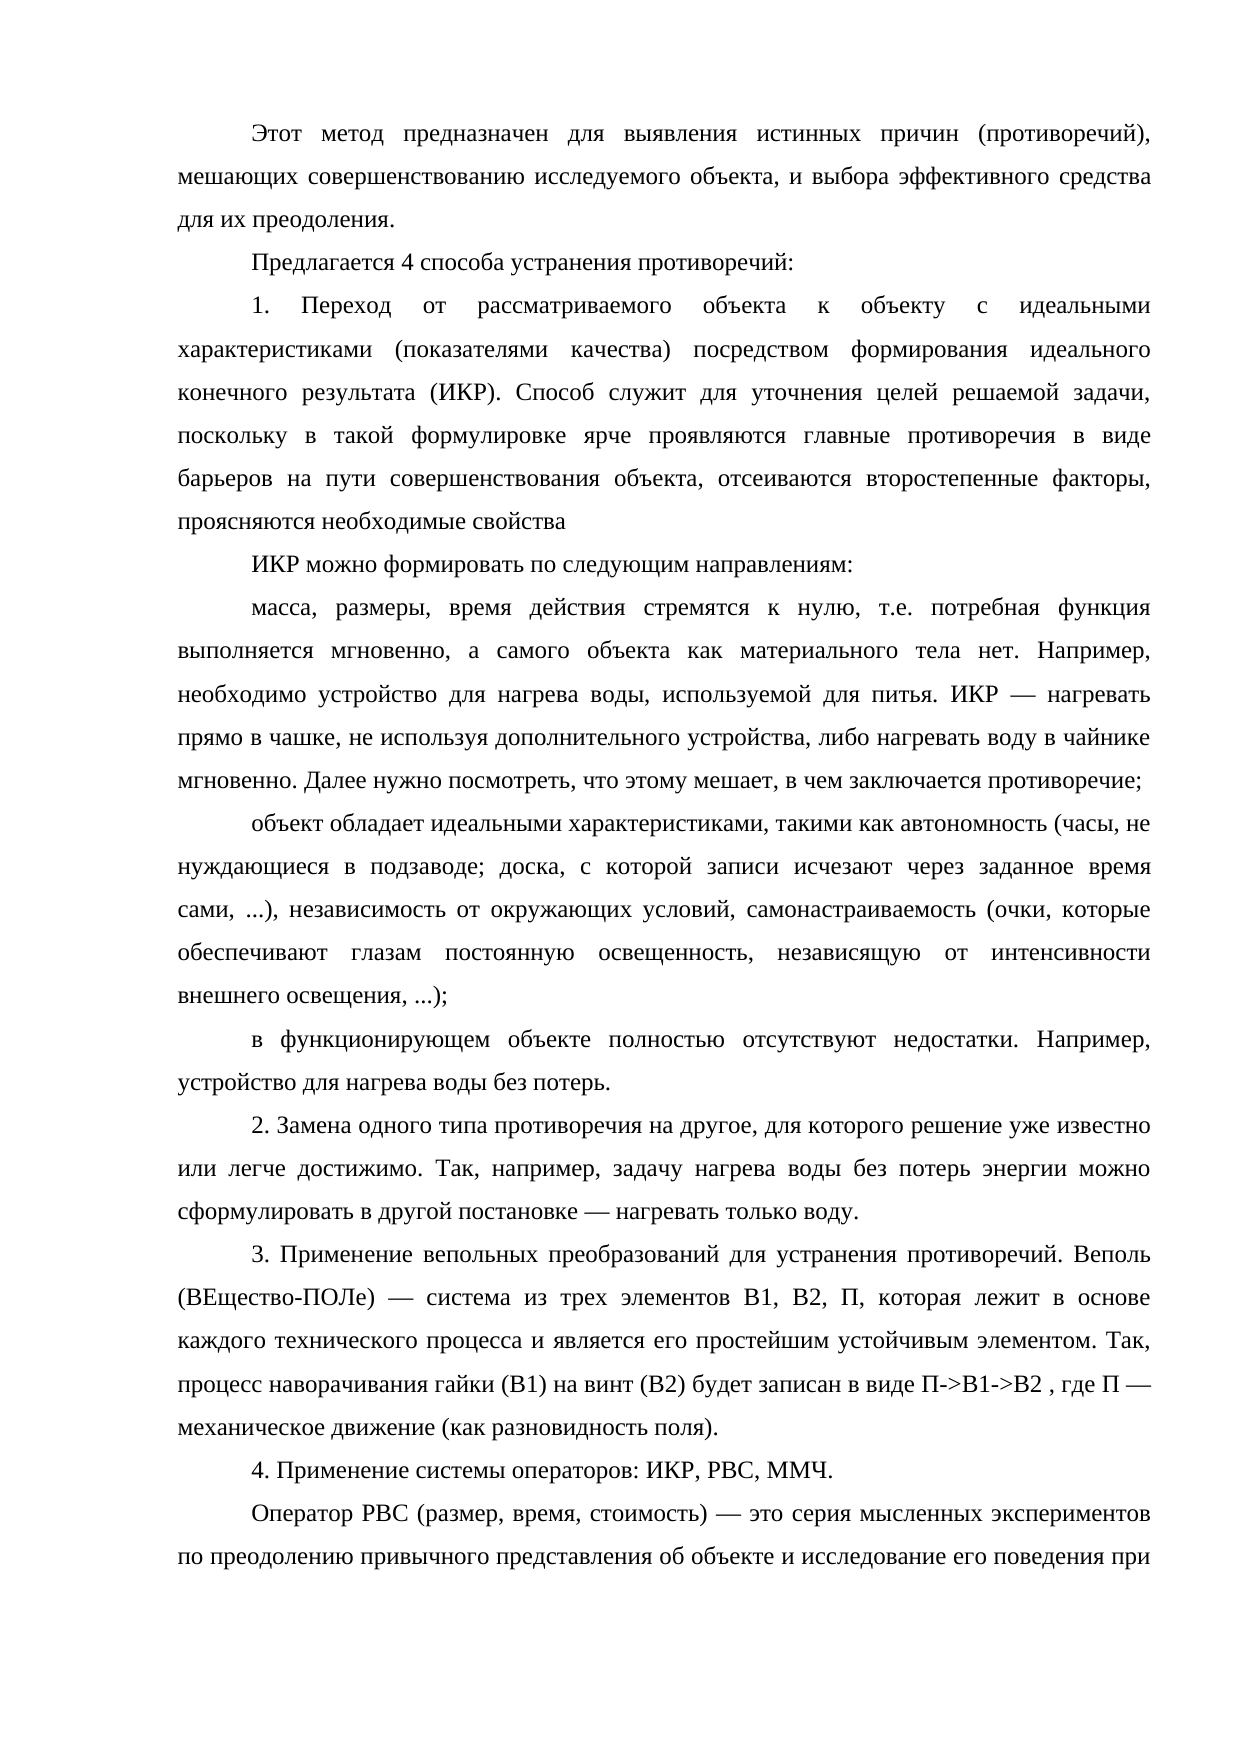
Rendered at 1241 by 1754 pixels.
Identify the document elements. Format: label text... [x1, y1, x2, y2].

text 4. Применение системы операторов: ИКР, РВС, ММЧ. [177, 1455, 1152, 1484]
text 2. Замена одного типа противоречия на другое, для которого решение уже известно или легче достижимо. Так, например, задачу нагрева воды без потерь энергии можно сформулировать в другой постановке — нагревать только воду. [177, 1110, 1152, 1225]
text в функционирующем объекте полностью отсутствуют недостатки. Например, устройство для нагрева воды без потерь. [177, 1024, 1152, 1096]
text ИКР можно формировать по следующим направлениям: [177, 549, 1152, 578]
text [177, 1498, 1152, 1570]
text объект обладает идеальными характеристиками, такими как автономность (часы, не нуждающиеся в подзаводе; доска, с которой записи исчезают через заданное время сами, ...), независимость от окружающих условий, самонастраиваемость (очки, которые обеспечивают глазам постоянную освещенность, независящую от интенсивности внешнего освещения, ...); [177, 808, 1152, 1009]
text 3. Применение вепольных преобразований для устранения противоречий. Веполь (ВЕщество-ПОЛе) — система из трех элементов В1, В2, П, которая лежит в основе каждого технического процесса и является его простейшим устойчивым элементом. Так, процесс наворачивания гайки (В1) на винт (В2) будет записан в виде П->В1->В2 , где П — механическое движение (как разновидность поля). [177, 1239, 1152, 1441]
text Этот метод предназначен для выявления истинных причин (противоречий), мешающих совершенствованию исследуемого объекта, и выбора эффективного средства для их преодоления. [177, 118, 1152, 233]
text масса, размеры, время действия стремятся к нулю, т.е. потребная функция выполняется мгновенно, а самого объекта как материального тела нет. Например, необходимо устройство для нагрева воды, используемой для питья. ИКР — нагревать прямо в чашке, не используя дополнительного устройства, либо нагревать воду в чайнике мгновенно. Далее нужно посмотреть, что этому мешает, в чем заключается противоречие; [177, 592, 1152, 794]
text 1. Переход от рассматриваемого объекта к объекту с идеальными характеристиками (показателями качества) посредством формирования идеального конечного результата (ИКР). Способ служит для уточнения целей решаемой задачи, поскольку в такой формулировке ярче проявляются главные противоречия в виде барьеров на пути совершенствования объекта, отсеиваются второстепенные факторы, проясняются необходимые свойства [177, 291, 1152, 535]
text Предлагается 4 способа устранения противоречий: [177, 247, 1152, 276]
